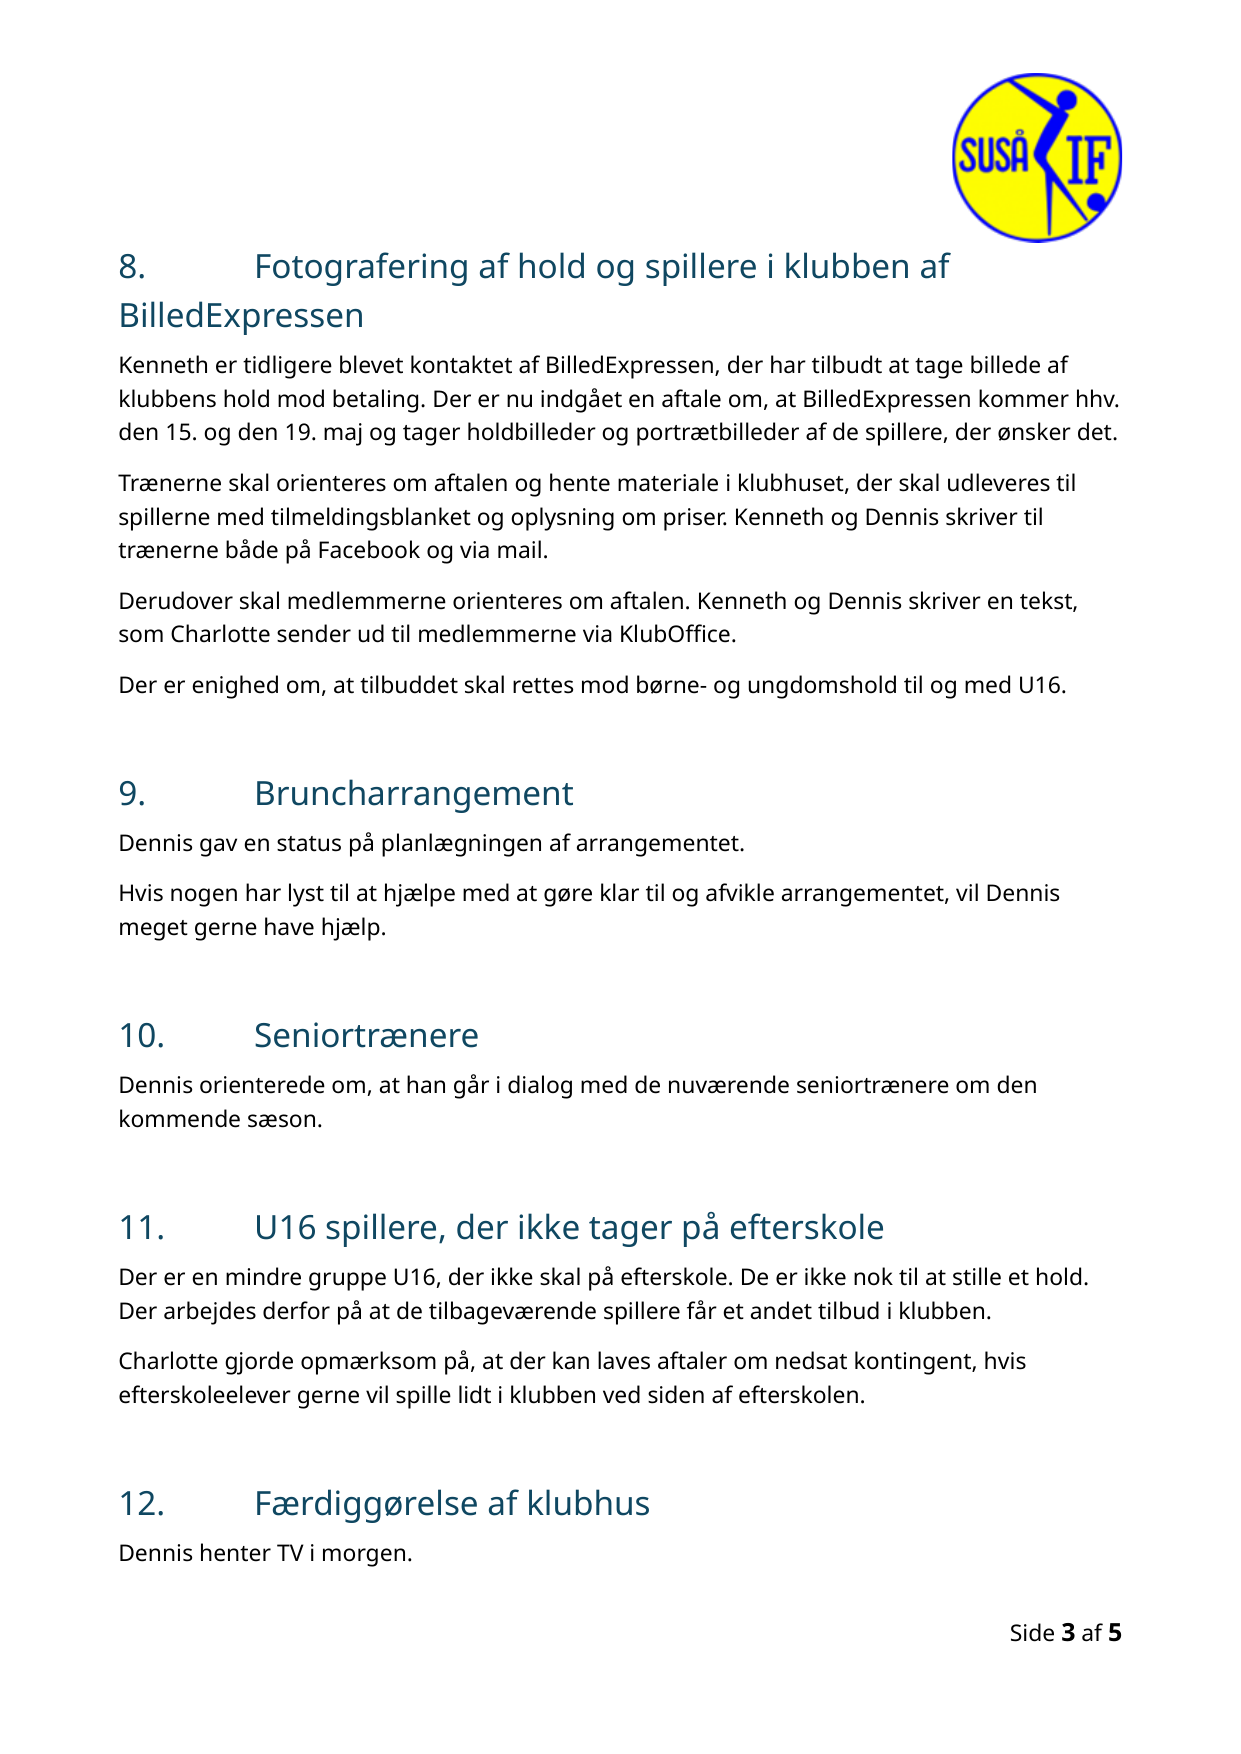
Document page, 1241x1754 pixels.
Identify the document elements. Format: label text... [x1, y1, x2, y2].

text Der er en mindre gruppe U16, der ikke skal på efterskole. De er ikke nok til at stille et hold. Der arbejdes derfor på at de tilbageværende spillere får et andet tilbud i klubben. [118, 1261, 1122, 1326]
text Dennis orienterede om, at han går i dialog med de nuværende seniortrænere om den kommende sæson. [118, 1069, 1122, 1134]
text Hvis nogen har lyst til at hjælpe med at gøre klar til og afvikle arrangementet, vil Dennis meget gerne have hjælp. [118, 877, 1122, 942]
text Kenneth er tidligere blevet kontaktet af BilledExpressen, der har tilbudt at tage billede af klubbens hold mod betaling. Der er nu indgået en aftale om, at BilledExpressen kommer hhv. den 15. og den 19. maj og tager holdbilleder og portrætbilleder af de spillere, der ønsker det. [118, 349, 1122, 448]
text Der er enighed om, at tilbuddet skal rettes mod børne- og ungdomshold til og med U16. [118, 669, 1122, 700]
text Dennis gav en status på planlægningen af arrangementet. [118, 827, 1122, 858]
picture [952, 73, 1123, 243]
subtitle Bruncharrangement [118, 770, 1122, 815]
text Charlotte gjorde opmærksom på, at der kan laves aftaler om nedsat kontingent, hvis efterskoleelever gerne vil spille lidt i klubben ved siden af efterskolen. [118, 1345, 1122, 1410]
subtitle Fotografering af hold og spillere i klubben af BilledExpressen [118, 243, 1122, 337]
text Dennis henter TV i morgen. [118, 1537, 1122, 1568]
subtitle U16 spillere, der ikke tager på efterskole [118, 1204, 1122, 1249]
subtitle Færdiggørelse af klubhus [118, 1480, 1122, 1525]
text Derudover skal medlemmerne orienteres om aftalen. Kenneth og Dennis skriver en tekst, som Charlotte sender ud til medlemmerne via KlubOffice. [118, 585, 1122, 650]
text Trænerne skal orienteres om aftalen og hente materiale i klubhuset, der skal udleveres til spillerne med tilmeldingsblanket og oplysning om priser. Kenneth og Dennis skriver til trænerne både på Facebook og via mail. [118, 467, 1122, 566]
subtitle Seniortrænere [118, 1012, 1122, 1057]
